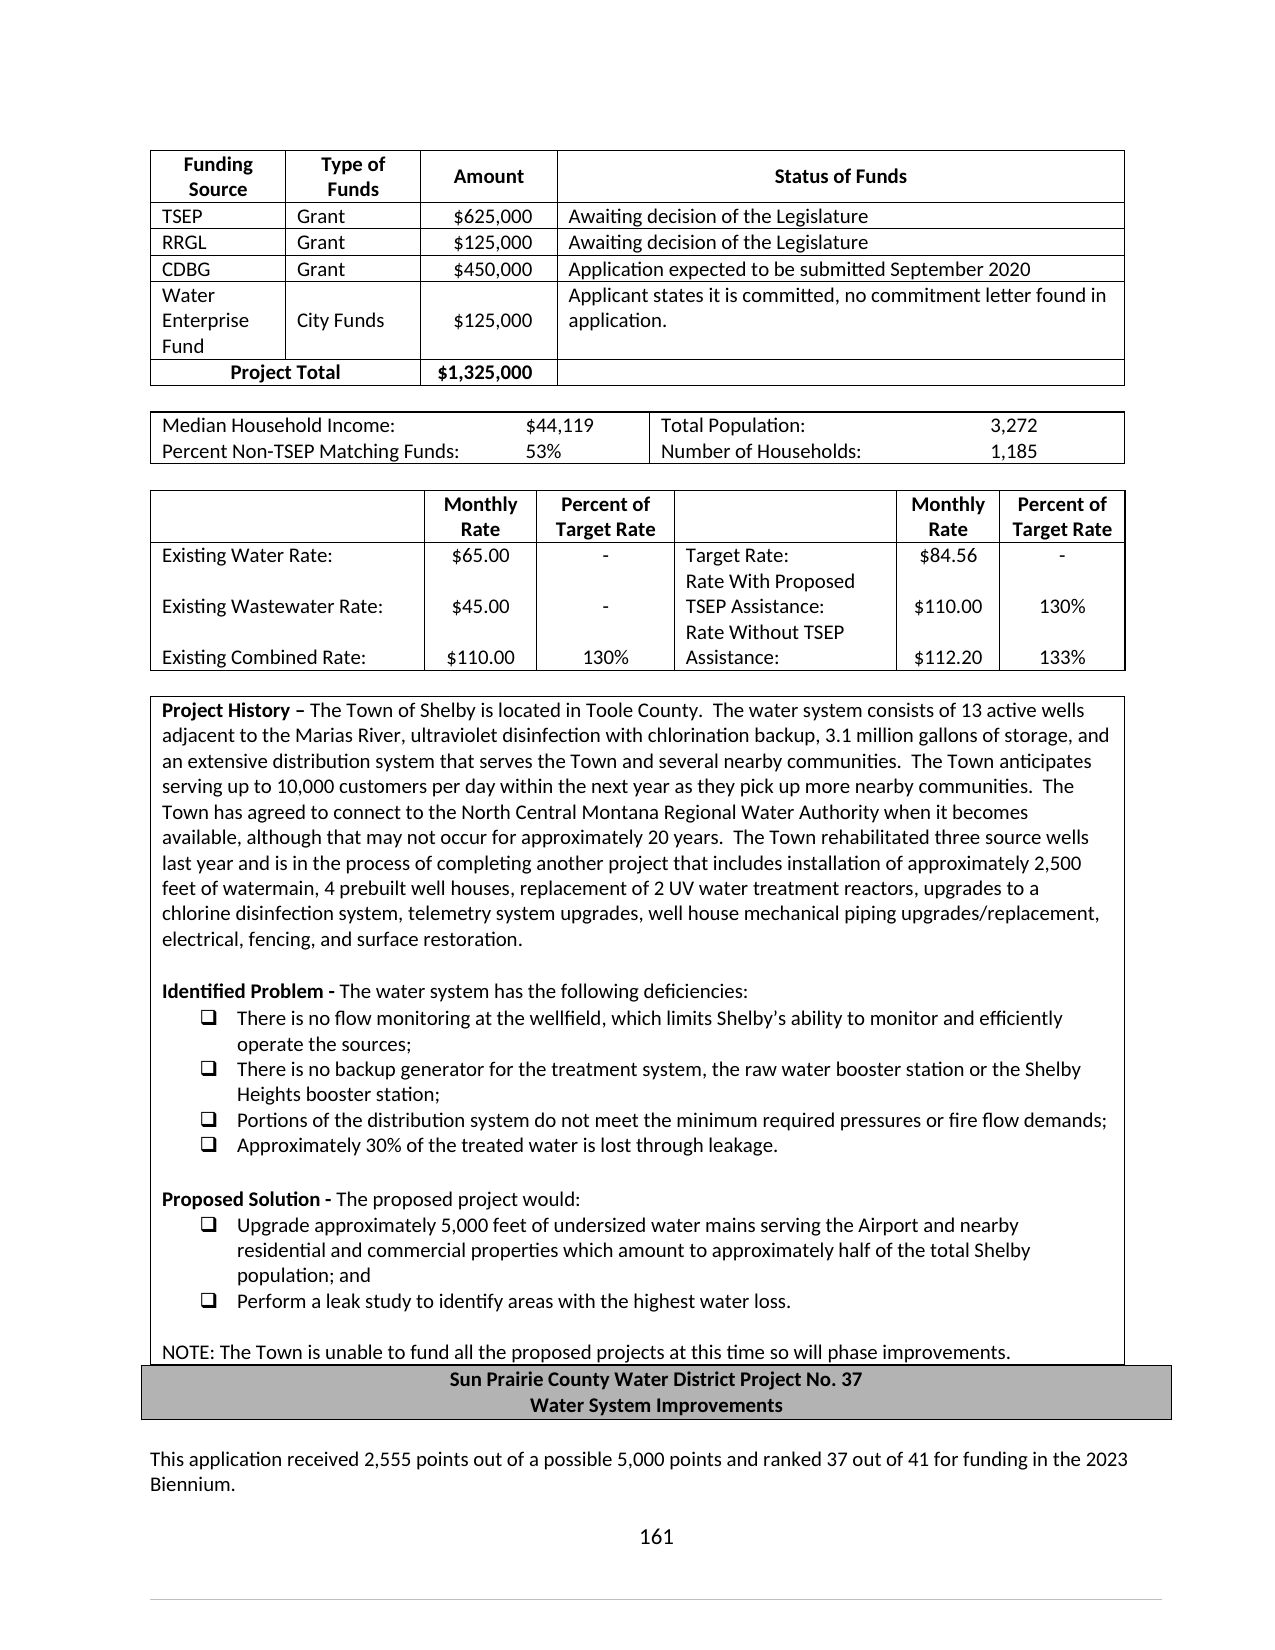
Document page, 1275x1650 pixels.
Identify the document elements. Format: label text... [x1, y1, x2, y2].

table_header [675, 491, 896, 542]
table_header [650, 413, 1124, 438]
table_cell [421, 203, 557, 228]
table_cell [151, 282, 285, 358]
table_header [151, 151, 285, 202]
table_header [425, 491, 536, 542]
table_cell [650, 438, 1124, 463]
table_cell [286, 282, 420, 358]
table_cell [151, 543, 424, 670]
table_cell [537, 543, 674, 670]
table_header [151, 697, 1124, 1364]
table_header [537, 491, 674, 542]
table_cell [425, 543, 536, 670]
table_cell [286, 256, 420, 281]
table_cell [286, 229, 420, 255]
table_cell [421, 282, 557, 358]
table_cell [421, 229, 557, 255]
text Sun Prairie County Water District Project No. 37 [142, 1366, 1171, 1391]
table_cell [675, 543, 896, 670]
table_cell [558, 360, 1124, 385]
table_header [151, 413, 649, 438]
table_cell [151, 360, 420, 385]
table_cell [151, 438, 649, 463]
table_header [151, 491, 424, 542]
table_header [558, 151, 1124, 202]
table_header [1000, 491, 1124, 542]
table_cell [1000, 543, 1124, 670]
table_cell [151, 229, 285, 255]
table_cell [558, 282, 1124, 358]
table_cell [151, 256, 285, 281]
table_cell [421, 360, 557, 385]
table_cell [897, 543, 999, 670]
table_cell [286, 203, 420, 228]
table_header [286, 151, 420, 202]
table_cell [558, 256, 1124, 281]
text Water System Improvements [142, 1391, 1171, 1419]
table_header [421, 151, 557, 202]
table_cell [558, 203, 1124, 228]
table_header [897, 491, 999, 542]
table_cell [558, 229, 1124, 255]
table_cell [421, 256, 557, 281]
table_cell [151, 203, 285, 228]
text This application received 2,555 points out of a possible 5,000 points and ranked 37 out of 41 for funding in the 2023 Biennium. [150, 1446, 1162, 1497]
